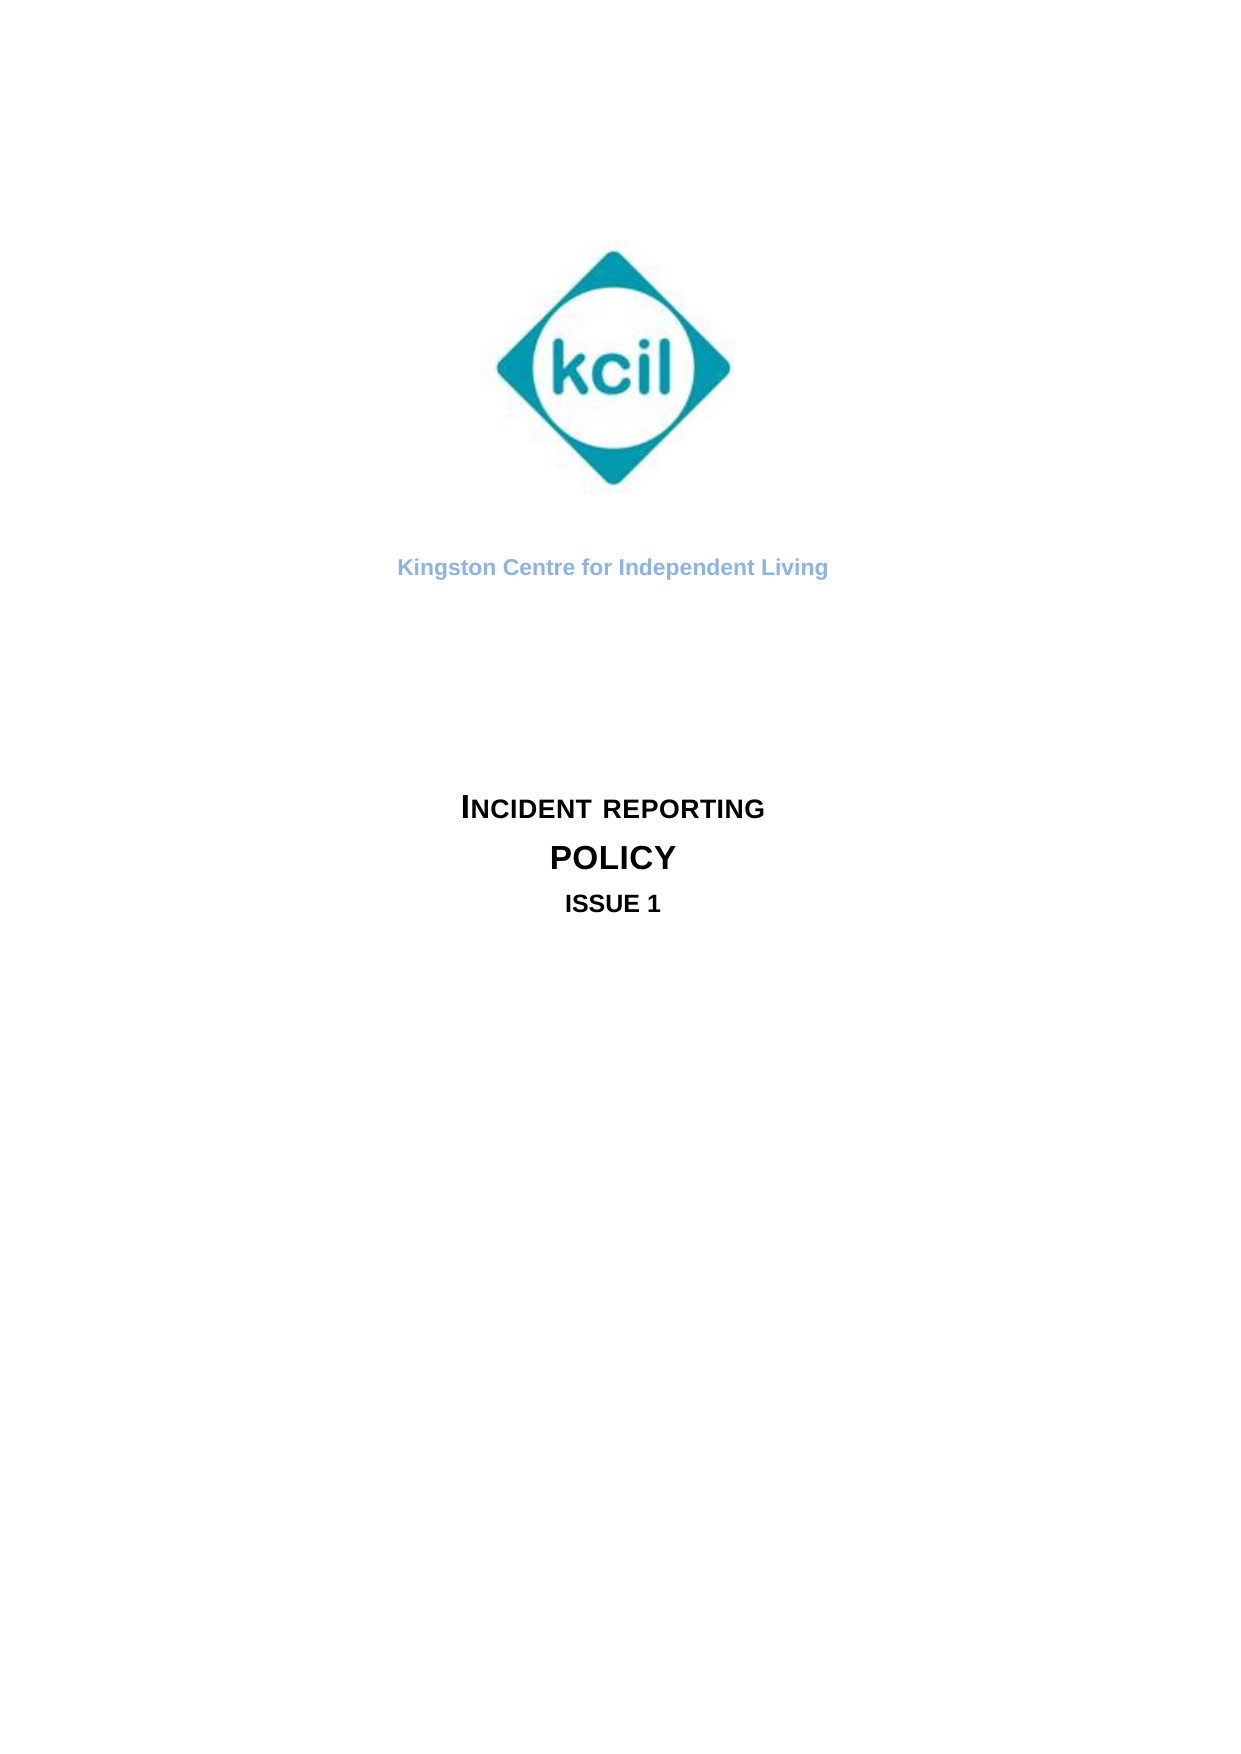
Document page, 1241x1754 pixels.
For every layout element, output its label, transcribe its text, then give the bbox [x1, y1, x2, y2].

text Incident reporting [148, 787, 1078, 825]
subtitle Centre for Independent Living [148, 554, 1078, 580]
title POLICY [148, 838, 1078, 876]
title ISSUE 1 [148, 889, 1078, 918]
picture [482, 241, 744, 503]
